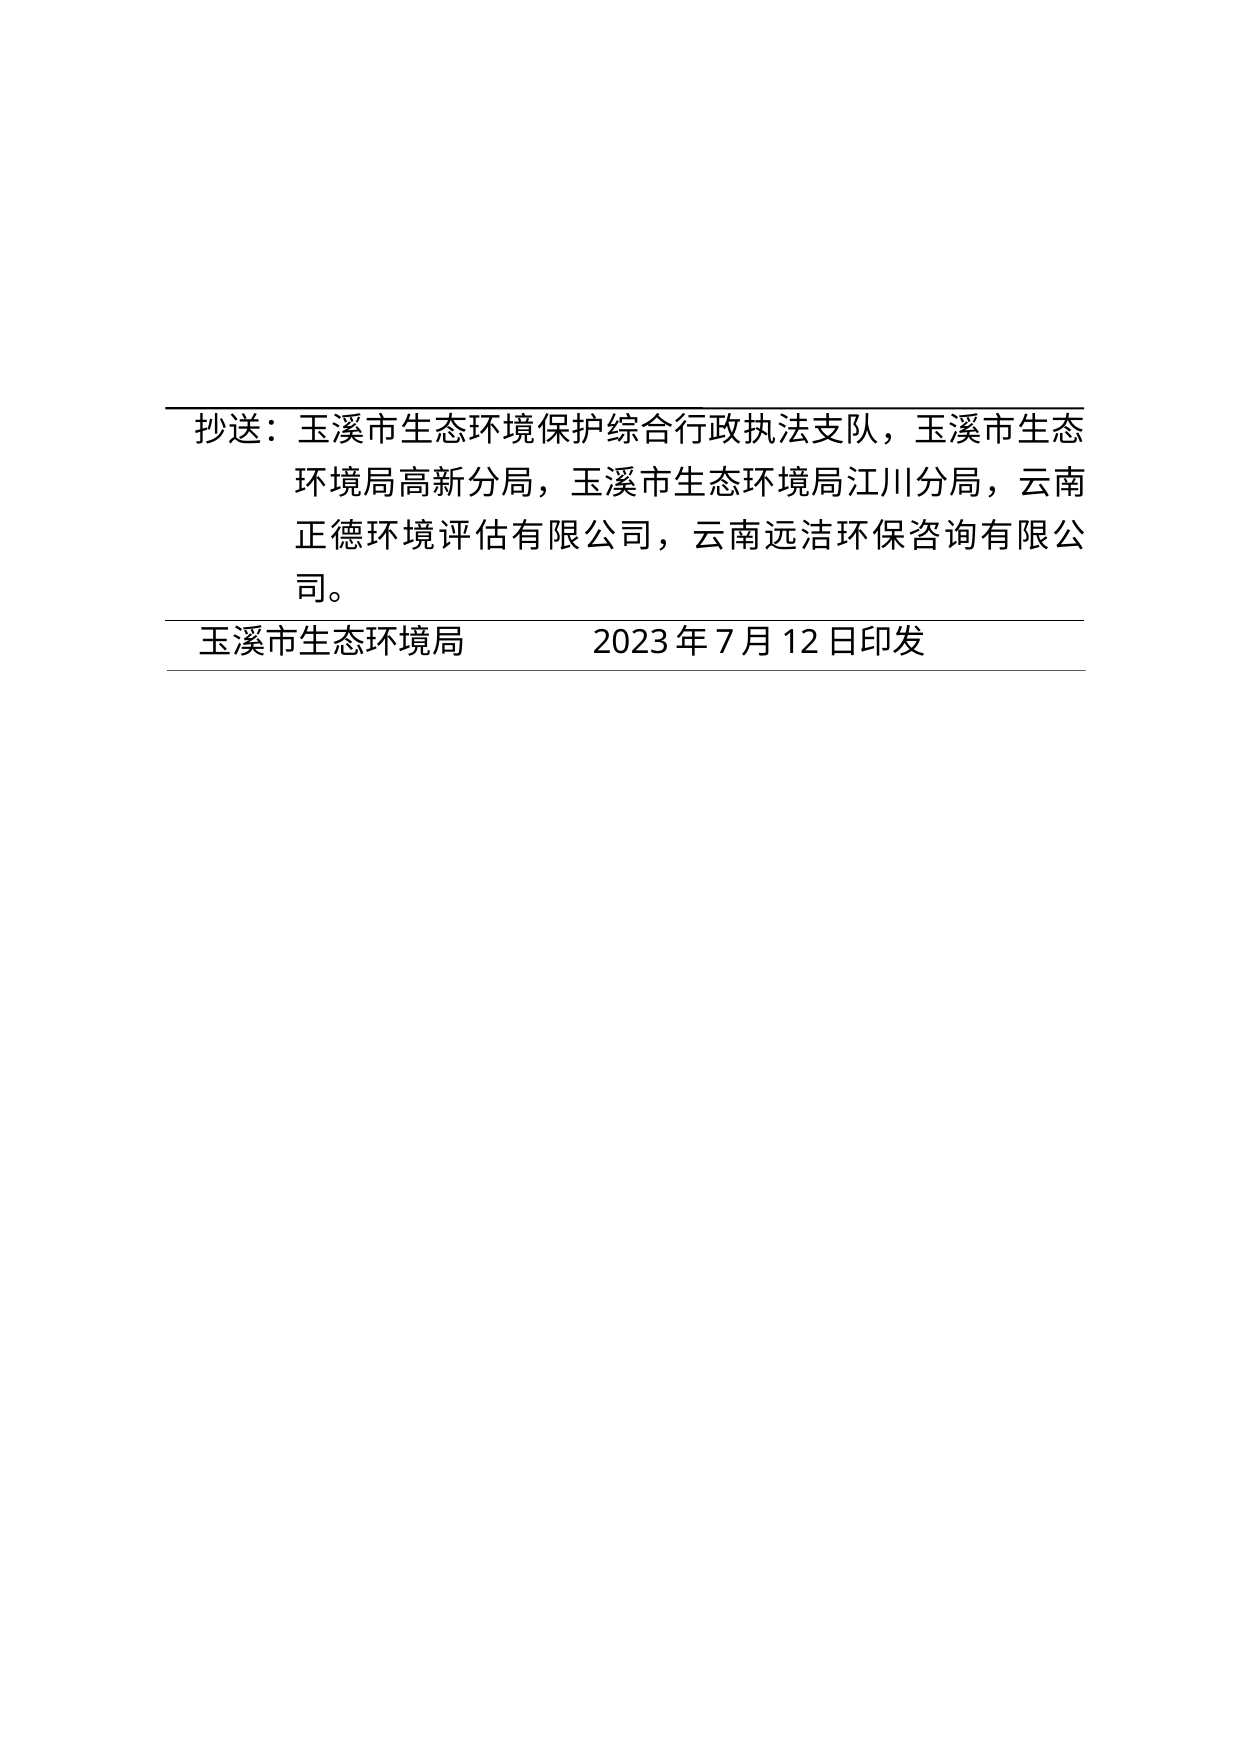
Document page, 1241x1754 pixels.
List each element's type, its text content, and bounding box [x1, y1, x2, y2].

text 抄送：玉溪市生态环境保护综合行政执法支队，玉溪市生态环境局高新分局，玉溪市生态环境局江川分局，云南正德环境评估有限公司，云南远洁环保咨询有限公司。 [194, 399, 1087, 611]
text 玉溪市生态环境局 2023年7月12日印发 [165, 611, 1087, 664]
